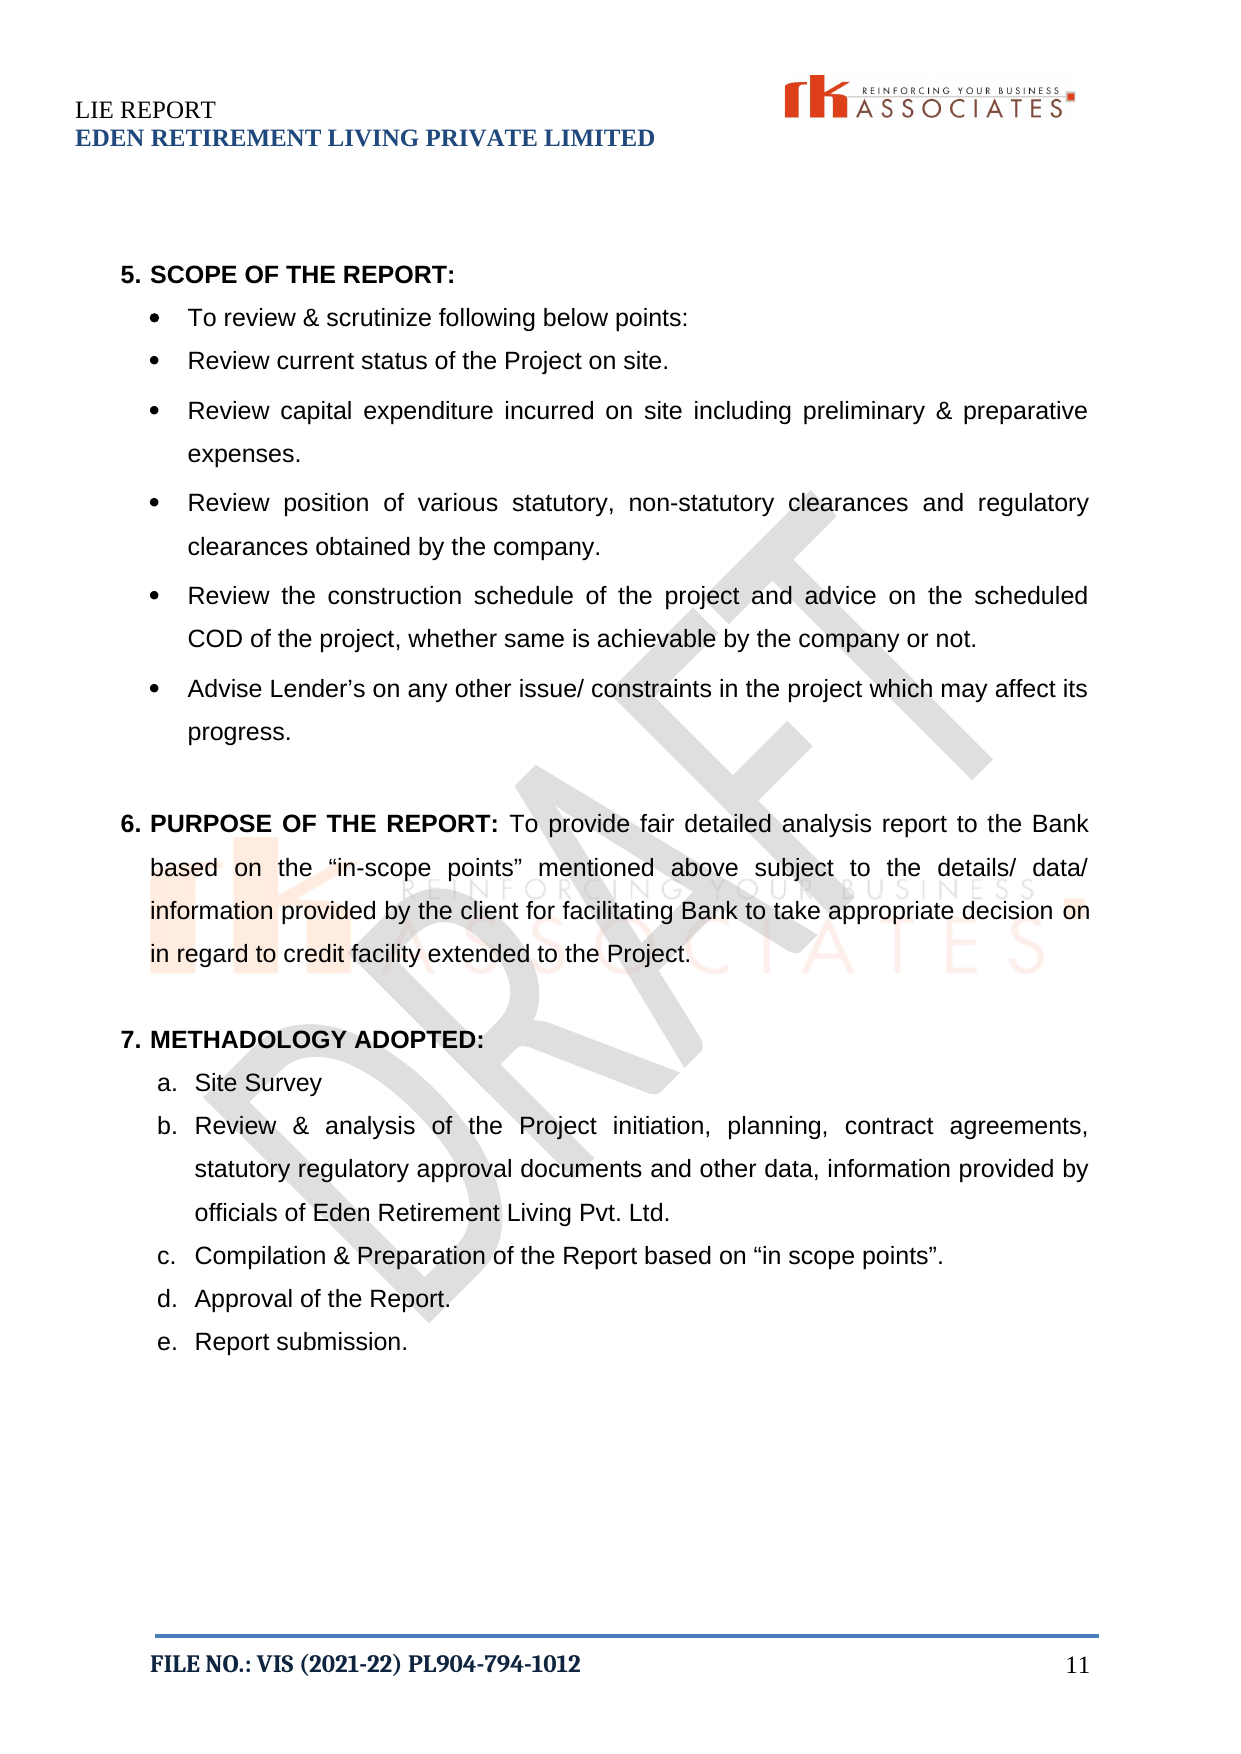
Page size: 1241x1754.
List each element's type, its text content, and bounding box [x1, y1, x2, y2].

list SCOPE OF THE REPORT: [120, 260, 1090, 289]
list To review & scrutinize following below points: [150, 303, 1090, 332]
list Report submission. [157, 1327, 1090, 1356]
list Compilation & Preparation of the Report based on “in scope points”. [157, 1241, 1090, 1269]
list Advise Lender’s on any other issue/ constraints in the project which may affect its progress. [150, 674, 1090, 746]
list Review position of various statutory, non-statutory clearances and regulatory clearances obtained by the company. [150, 488, 1090, 560]
list Approval of the Report. [157, 1284, 1090, 1312]
picture [784, 75, 1076, 118]
list Review capital expenditure incurred on site including preliminary & preparative expenses. [150, 396, 1090, 468]
list PURPOSE OF THE REPORT: To provide fair detailed analysis report to the Bank based on the “in-scope points” mentioned above subject to the details/ data/ information provided by the client for facilitating Bank to take appropriate decision on in regard to credit facility extended to the Project. [120, 809, 1090, 967]
list METHADOLOGY ADOPTED: [120, 1025, 1090, 1054]
list Review current status of the Project on site. [150, 346, 1090, 375]
list Site Survey [157, 1068, 1090, 1097]
list Review the construction schedule of the project and advice on the scheduled COD of the project, whether same is achievable by the company or not. [150, 581, 1090, 653]
list Review & analysis of the Project initiation, planning, contract agreements, statutory regulatory approval documents and other data, information provided by officials of Eden Retirement Living Pvt. Ltd. [157, 1111, 1090, 1226]
